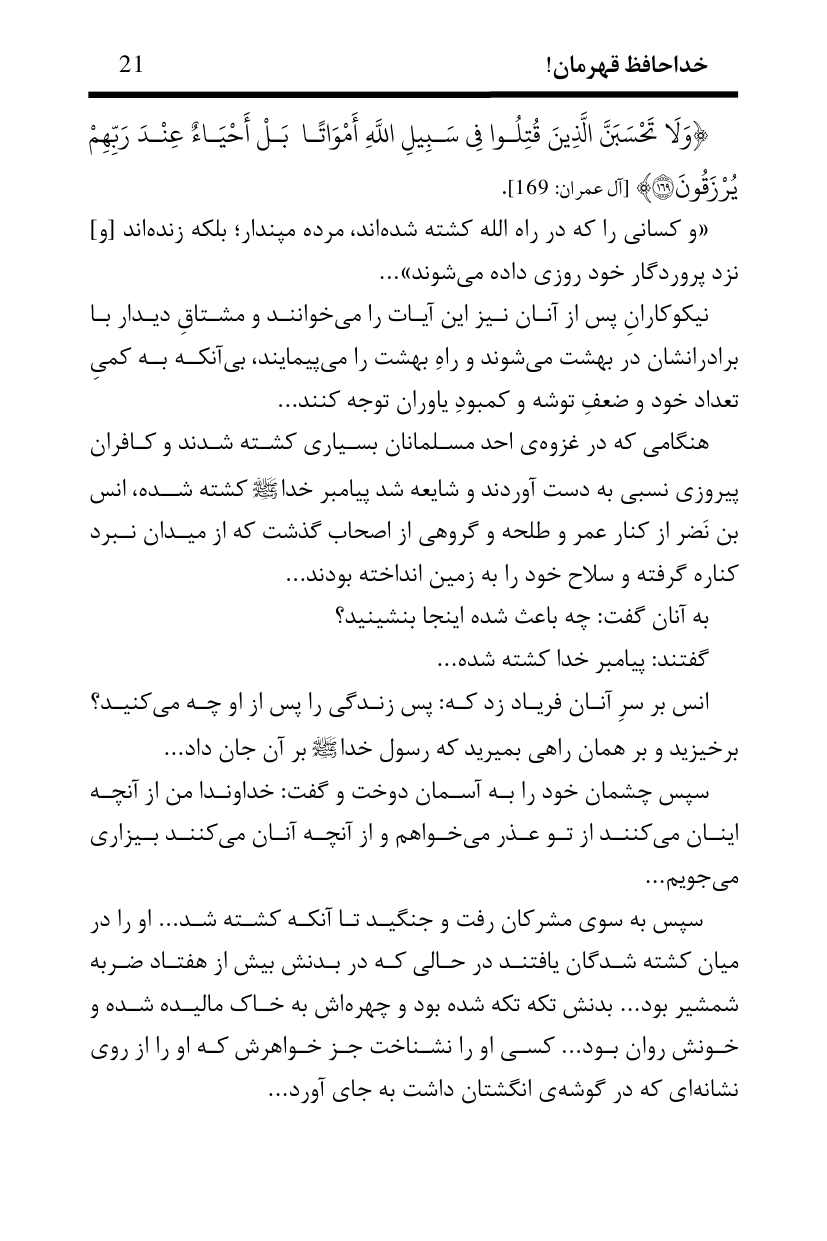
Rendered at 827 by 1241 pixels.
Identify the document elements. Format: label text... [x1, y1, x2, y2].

text انس بر سرِ آنان فریاد زد که: پس زندگی را پس از او چه می‌کنید؟ برخیزید و بر همان راهی بمیرید که رسول خدا ج بر آن جان داد... [89, 684, 738, 773]
text سپس به سوی مشرکان رفت و جنگید تا آنکه کشته شد... او را در میان کشته شدگان یافتند در حالی که در بدنش بیش از هفتاد ضربه شمشیر بود... بدنش تکه تکه شده بود و چهره‌اش به خاک مالیده شده و خونش روان بود... کسی او را نشناخت جز خواهرش که او را از روی نشانه‌ای که در گوشه‌ی انگشتان داشت به جای آورد... [89, 901, 738, 1114]
text به آنان گفت: چه باعث شده اینجا بنشینید؟ [89, 599, 738, 641]
text گفتند: پیامبر خدا کشته شده... [89, 641, 738, 684]
text نیکوکارانِ پس از آنان نیز این آیات را می‌خوانند و مشتاقِ دیدار با برادرانشان در بهشت می‌شوند و راهِ بهشت را می‌پیمایند، بی‌آنکه به کمیِ تعداد خود و ضعفِ توشه و کمبودِ یاوران توجه کنند... [89, 297, 738, 424]
text «و کسانی را که در راه الله کشته شده‌اند، مرده مپندار؛ بلکه زنده‌اند [و] نزد پروردگار خود روزی داده می‌شوند»... [89, 212, 738, 297]
text هنگامی که در غزوه‌ی احد مسلمانان بسیاری کشته شدند و کافران پیروزی نسبی به دست آوردند و شایعه شد پیامبر خدا ج کشته شده، انس بن نَضر از کنار عمر و طلحه و گروهی از اصحاب گذشت که از میدان نبرد کناره گرفته و سلاح خود را به زمین انداخته بودند... [89, 424, 738, 599]
text ﴿وَلَا تَحْسَبَنَّ الَّذِينَ قُتِلُوا فِي سَبِيلِ اللَّهِ أَمْوَاتًا بَلْ أَحْيَاءٌ عِنْدَ رَبِّهِمْ يُرْزَقُونَ١٦٩﴾ [آل عمران: 169]. [89, 109, 738, 212]
text سپس چشمان خود را به آسمان دوخت و گفت: خداوندا من از آنچه اینان می‌کنند از تو عذر می‌خواهم و از آنچه آنان می‌کنند بیزاری می‌جویم... [89, 773, 738, 901]
